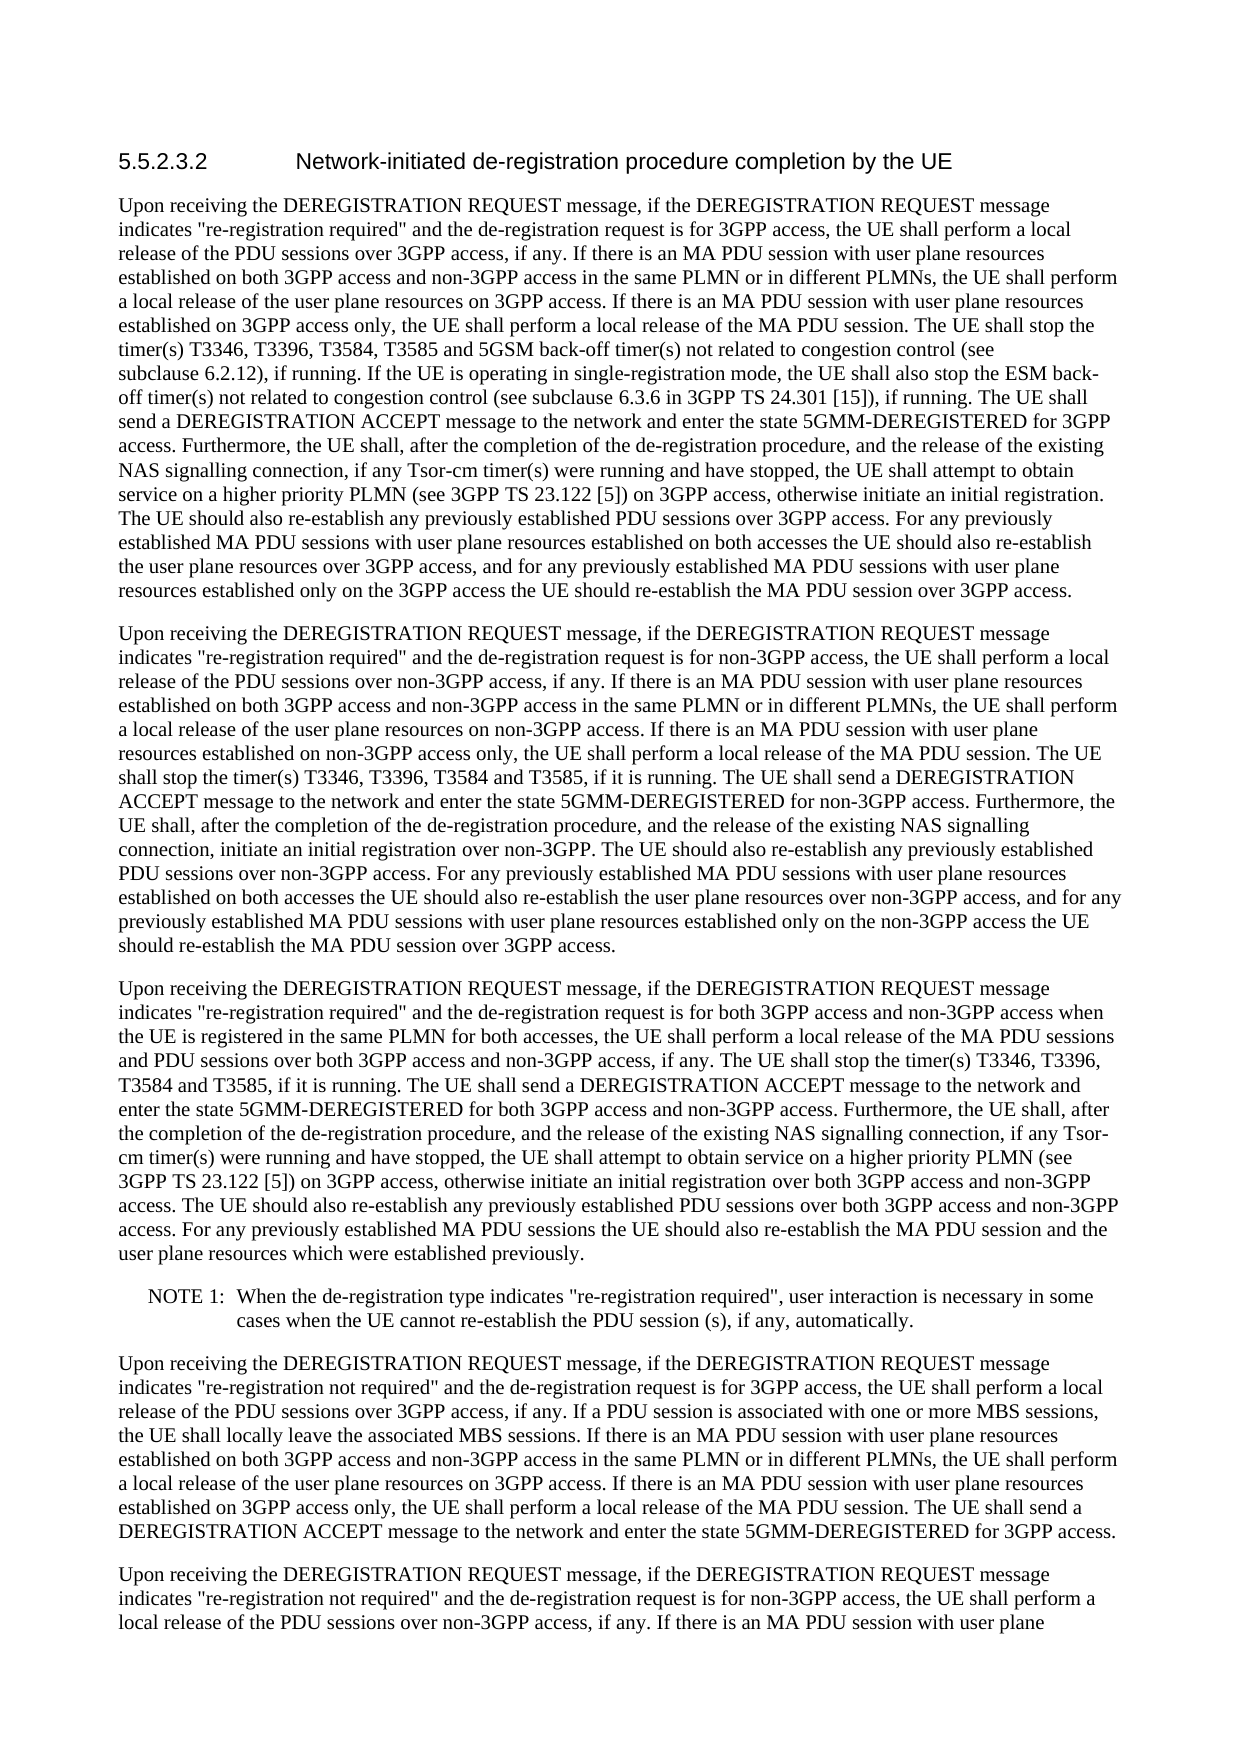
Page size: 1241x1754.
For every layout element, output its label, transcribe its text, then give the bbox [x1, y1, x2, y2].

text NOTE 1: When the de-registration type indicates "re-registration required", user interaction is necessary in some cases when the UE cannot re-establish the PDU session (s), if any, automatically. [148, 1284, 1122, 1332]
text Upon receiving the DEREGISTRATION REQUEST message, if the DEREGISTRATION REQUEST message indicates "re-registration not required" and the de-registration request is for 3GPP access, the UE shall perform a local release of the PDU sessions over 3GPP access, if any. If a PDU session is associated with one or more MBS sessions, the UE shall locally leave the associated MBS sessions. If there is an MA PDU session with user plane resources established on both 3GPP access and non-3GPP access in the same PLMN or in different PLMNs, the UE shall perform a local release of the user plane resources on 3GPP access. If there is an MA PDU session with user plane resources established on 3GPP access only, the UE shall perform a local release of the MA PDU session. The UE shall send a DEREGISTRATION ACCEPT message to the network and enter the state 5GMM-DEREGISTERED for 3GPP access. [118, 1351, 1122, 1543]
text Upon receiving the DEREGISTRATION REQUEST message, if the DEREGISTRATION REQUEST message indicates "re-registration required" and the de-registration request is for both 3GPP access and non-3GPP access when the UE is registered in the same PLMN for both accesses, the UE shall perform a local release of the MA PDU sessions and PDU sessions over both 3GPP access and non-3GPP access, if any. The UE shall stop the timer(s) T3346, T3396, T3584 and T3585, if it is running. The UE shall send a DEREGISTRATION ACCEPT message to the network and enter the state 5GMM-DEREGISTERED for both 3GPP access and non-3GPP access. Furthermore, the UE shall, after the completion of the de-registration procedure, and the release of the existing NAS signalling connection, if any Tsor-cm timer(s) were running and have stopped, the UE shall attempt to obtain service on a higher priority PLMN (see 3GPP TS 23.122 [5]) on 3GPP access, otherwise initiate an initial registration over both 3GPP access and non-3GPP access. The UE should also re-establish any previously established PDU sessions over both 3GPP access and non-3GPP access. For any previously established MA PDU sessions the UE should also re-establish the MA PDU session and the user plane resources which were established previously. [118, 976, 1122, 1265]
text Upon receiving the DEREGISTRATION REQUEST message, if the DEREGISTRATION REQUEST message indicates "re-registration required" and the de-registration request is for non-3GPP access, the UE shall perform a local release of the PDU sessions over non-3GPP access, if any. If there is an MA PDU session with user plane resources established on both 3GPP access and non-3GPP access in the same PLMN or in different PLMNs, the UE shall perform a local release of the user plane resources on non-3GPP access. If there is an MA PDU session with user plane resources established on non-3GPP access only, the UE shall perform a local release of the MA PDU session. The UE shall stop the timer(s) T3346, T3396, T3584 and T3585, if it is running. The UE shall send a DEREGISTRATION ACCEPT message to the network and enter the state 5GMM-DEREGISTERED for non-3GPP access. Furthermore, the UE shall, after the completion of the de-registration procedure, and the release of the existing NAS signalling connection, initiate an initial registration over non-3GPP. The UE should also re-establish any previously established PDU sessions over non-3GPP access. For any previously established MA PDU sessions with user plane resources established on both accesses the UE should also re-establish the user plane resources over non-3GPP access, and for any previously established MA PDU sessions with user plane resources established only on the non-3GPP access the UE should re-establish the MA PDU session over 3GPP access. [118, 621, 1122, 957]
text Upon receiving the DEREGISTRATION REQUEST message, if the DEREGISTRATION REQUEST message indicates "re-registration required" and the de-registration request is for 3GPP access, the UE shall perform a local release of the PDU sessions over 3GPP access, if any. If there is an MA PDU session with user plane resources established on both 3GPP access and non-3GPP access in the same PLMN or in different PLMNs, the UE shall perform a local release of the user plane resources on 3GPP access. If there is an MA PDU session with user plane resources established on 3GPP access only, the UE shall perform a local release of the MA PDU session. The UE shall stop the timer(s) T3346, T3396, T3584, T3585 and 5GSM back-off timer(s) not related to congestion control (see subclause 6.2.12), if running. If the UE is operating in single-registration mode, the UE shall also stop the ESM back-off timer(s) not related to congestion control (see subclause 6.3.6 in 3GPP TS 24.301 [15]), if running. The UE shall send a DEREGISTRATION ACCEPT message to the network and enter the state 5GMM-DEREGISTERED for 3GPP access. Furthermore, the UE shall, after the completion of the de-registration procedure, and the release of the existing NAS signalling connection, if any Tsor-cm timer(s) were running and have stopped, the UE shall attempt to obtain service on a higher priority PLMN (see 3GPP TS 23.122 [5]) on 3GPP access, otherwise initiate an initial registration. The UE should also re-establish any previously established PDU sessions over 3GPP access. For any previously established MA PDU sessions with user plane resources established on both accesses the UE should also re-establish the user plane resources over 3GPP access, and for any previously established MA PDU sessions with user plane resources established only on the 3GPP access the UE should re-establish the MA PDU session over 3GPP access. [118, 193, 1122, 602]
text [118, 1562, 1122, 1634]
subtitle 5.5.2.3.2 Network-initiated de-registration procedure completion by the UE [118, 148, 1122, 174]
